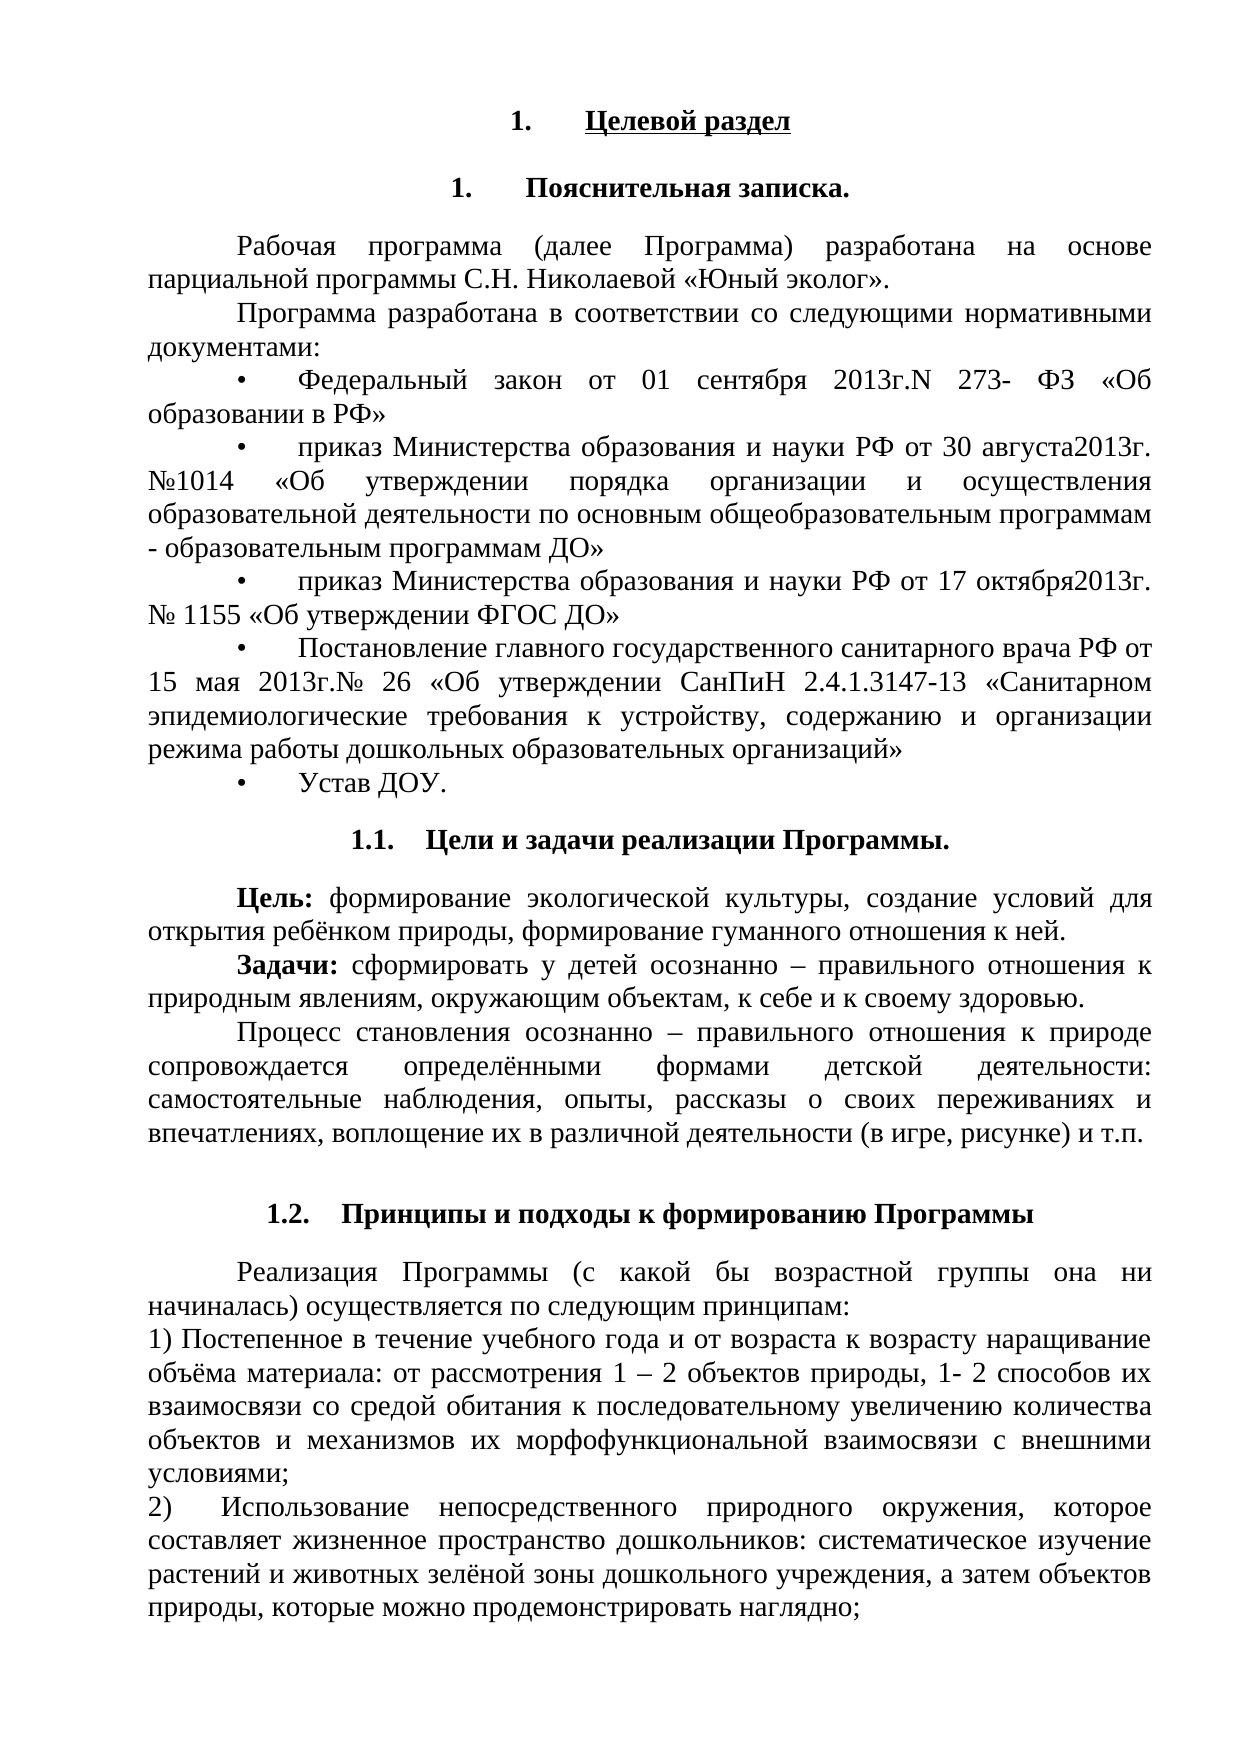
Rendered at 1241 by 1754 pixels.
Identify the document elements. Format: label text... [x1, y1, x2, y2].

list Постановление главного государственного санитарного врача РФ от 15 мая 2013г.№ 26 «Об утверждении СанПиН 2.4.1.3147-13 «Санитарном эпидемиологические требования к устройству, содержанию и организации режима работы дошкольных образовательных организаций» [148, 631, 1153, 765]
text 1.1. Цели и задачи реализации Программы. [148, 822, 1153, 856]
text Цель: формирование экологической культуры, создание условий для открытия ребёнком природы, формирование гуманного отношения к ней. [148, 880, 1153, 947]
text Рабочая программа (далее Программа) разработана на основе парциальной программы С.Н. Николаевой «Юный эколог». [148, 228, 1153, 295]
text Реализация Программы (с какой бы возрастной группы она ни начиналась) осуществляется по следующим принципам: [148, 1254, 1153, 1321]
list Федеральный закон от 01 сентября 2013г.N 273- ФЗ «Об образовании в РФ» [148, 362, 1153, 429]
text Процесс становления осознанно – правильного отношения к природе сопровождается определёнными формами детской деятельности: самостоятельные наблюдения, опыты, рассказы о своих переживаниях и впечатлениях, воплощение их в различной деятельности (в игре, рисунке) и т.п. [148, 1014, 1153, 1148]
text Задачи: сформировать у детей осознанно – правильного отношения к природным явлениям, окружающим объектам, к себе и к своему здоровью. [148, 947, 1153, 1014]
list Пояснительная записка. [148, 171, 1153, 204]
text 2) Использование непосредственного природного окружения, которое составляет жизненное пространство дошкольников: систематическое изучение растений и животных зелёной зоны дошкольного учреждения, а затем объектов природы, которые можно продемонстрировать наглядно; [148, 1489, 1153, 1623]
list приказ Министерства образования и науки РФ от 17 октября2013г.№ 1155 «Об утверждении ФГОС ДО» [148, 563, 1153, 631]
list Целевой раздел [148, 103, 1153, 137]
list Устав ДОУ. [148, 765, 1153, 798]
text 1) Постепенное в течение учебного года и от возраста к возрасту наращивание объёма материала: от рассмотрения 1 – 2 объектов природы, 1- 2 способов их взаимосвязи со средой обитания к последовательному увеличению количества объектов и механизмов их морфофункциональной взаимосвязи с внешними условиями; [148, 1321, 1153, 1489]
list приказ Министерства образования и науки РФ от 30 августа2013г. №1014 «Об утверждении порядка организации и осуществления образовательной деятельности по основным общеобразовательным программам - образовательным программам ДО» [148, 429, 1153, 563]
text Программа разработана в соответствии со следующими нормативными документами: [148, 295, 1153, 362]
text 1.2. Принципы и подходы к формированию Программы [148, 1196, 1153, 1230]
